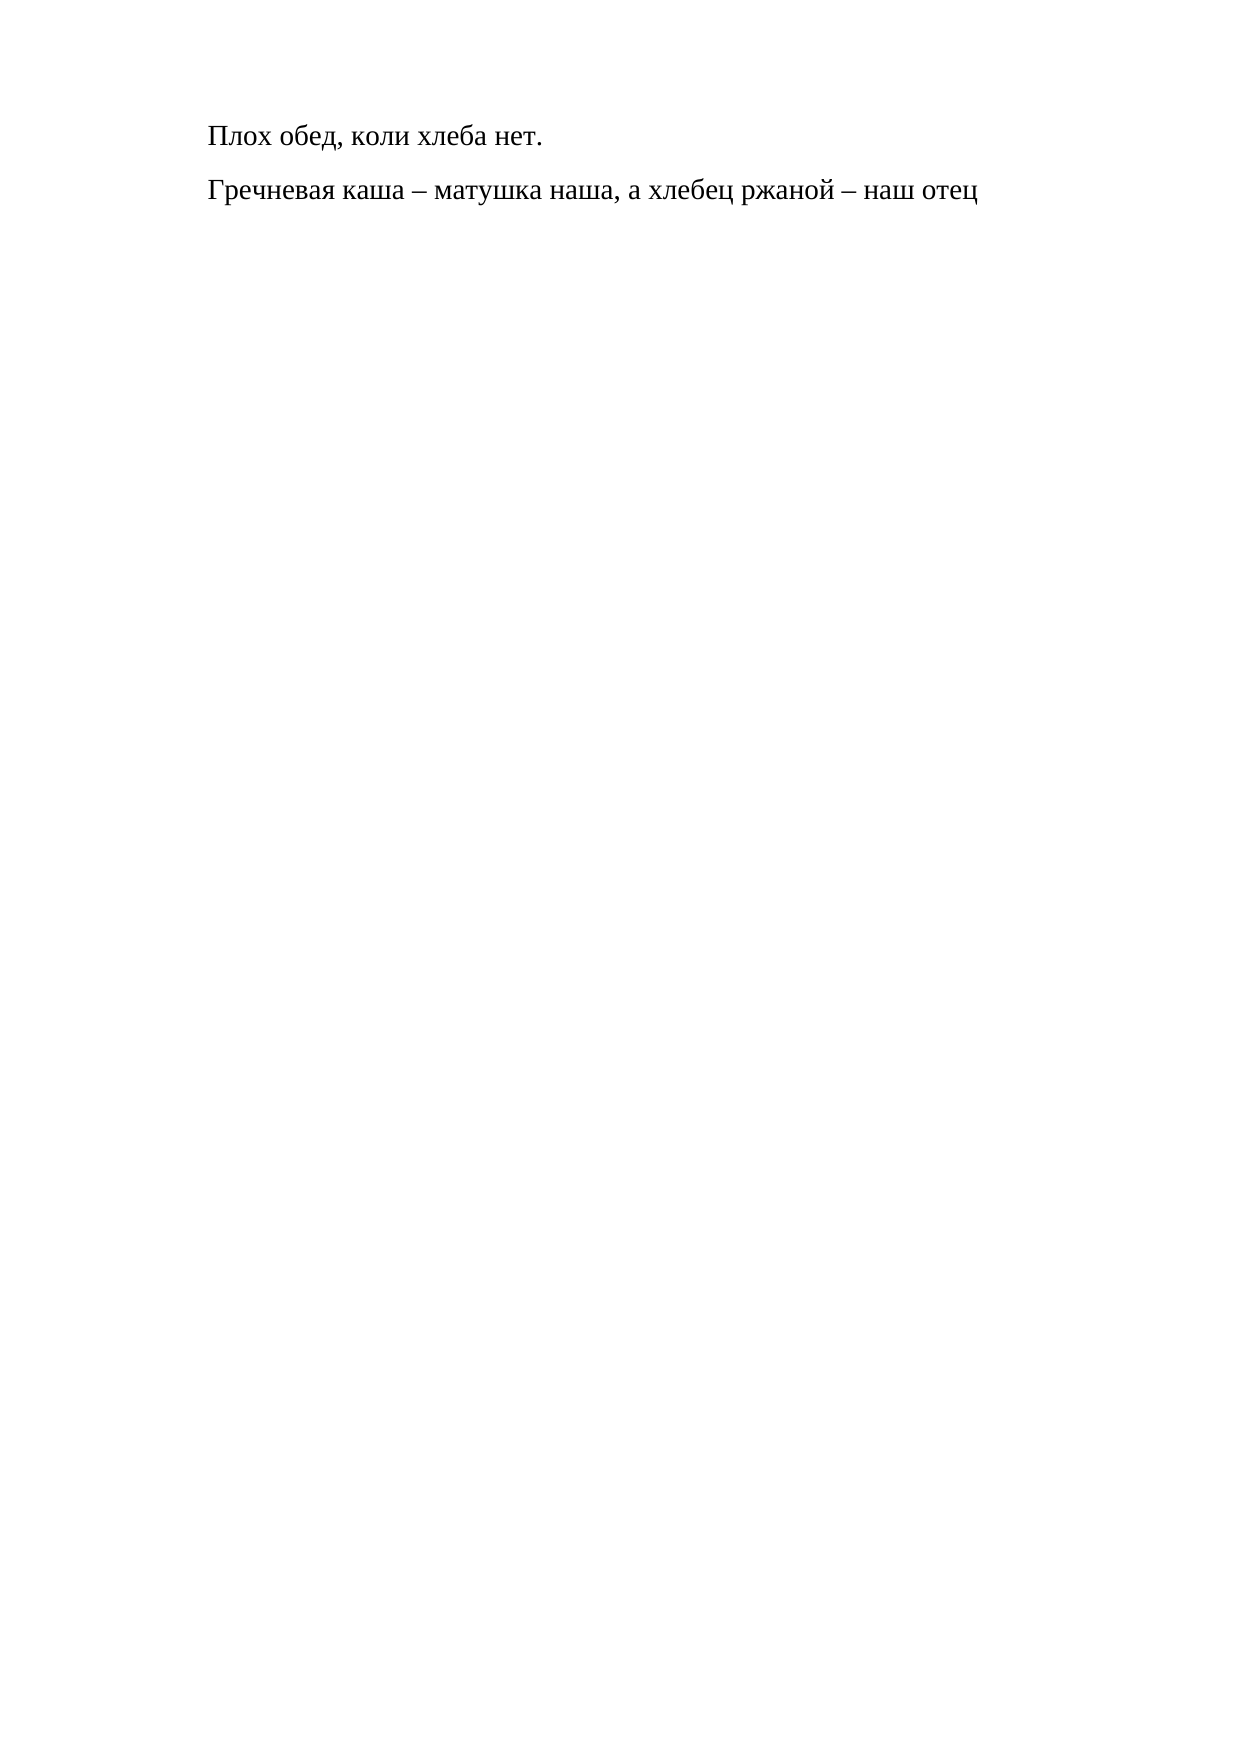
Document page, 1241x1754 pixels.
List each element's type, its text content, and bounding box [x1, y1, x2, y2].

text Гречневая каша – матушка наша, а хлебец ржаной – наш отец [177, 172, 1152, 206]
text Плох обед, коли хлеба нет. [177, 118, 1152, 152]
